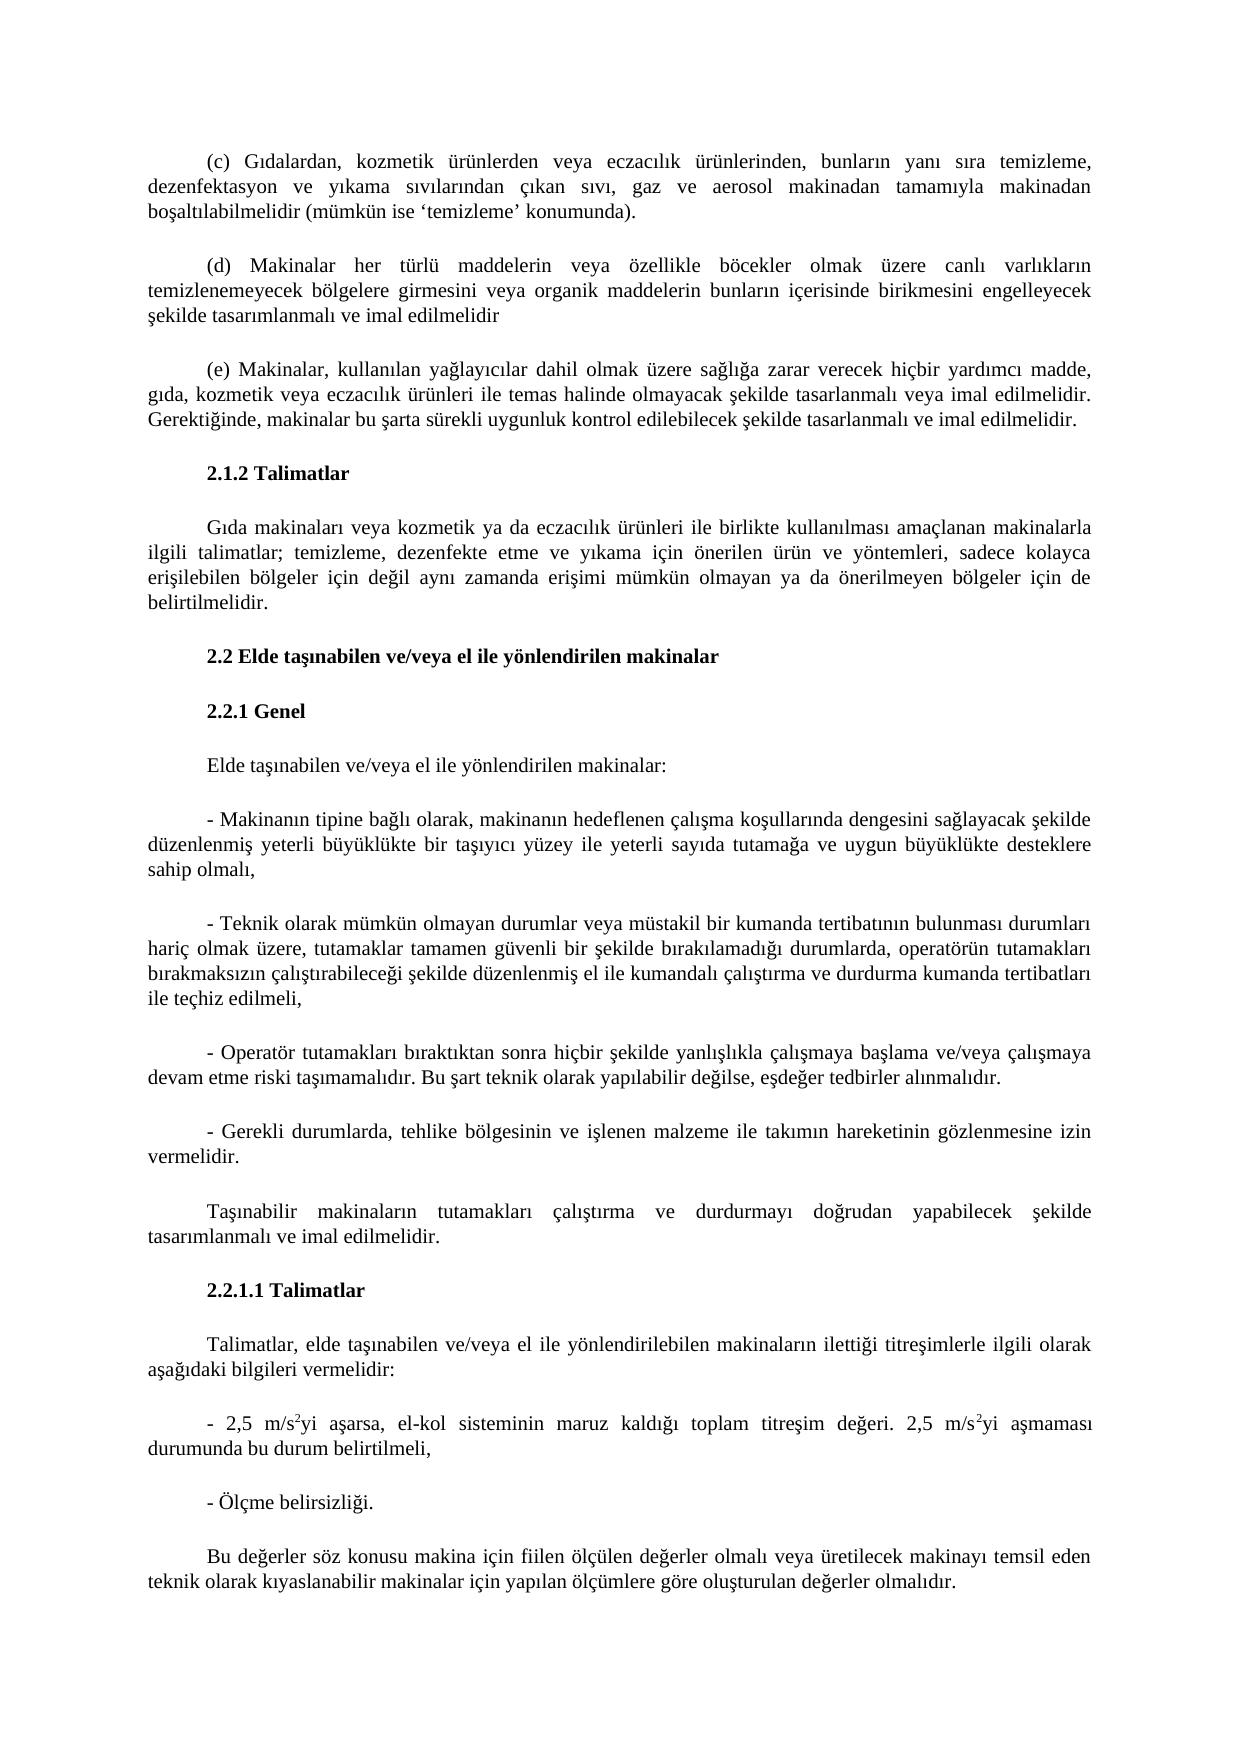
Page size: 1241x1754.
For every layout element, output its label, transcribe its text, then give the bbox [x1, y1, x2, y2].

text - Makinanın tipine bağlı olarak, makinanın hedeflenen çalışma koşullarında dengesini sağlayacak şekilde düzenlenmiş yeterli büyüklükte bir taşıyıcı yüzey ile yeterli sayıda tutamağa ve uygun büyüklükte desteklere sahip olmalı, [148, 806, 1093, 881]
text 2.2.1.1 Talimatlar [148, 1277, 1093, 1302]
text - Gerekli durumlarda, tehlike bölgesinin ve işlenen malzeme ile takımın hareketinin gözlenmesine izin vermelidir. [148, 1118, 1093, 1168]
text 2.2.1 Genel [148, 698, 1093, 723]
text - Ölçme belirsizliği. [148, 1489, 1093, 1514]
text (c) Gıdalardan, kozmetik ürünlerden veya eczacılık ürünlerinden, bunların yanı sıra temizleme, dezenfektasyon ve yıkama sıvılarından çıkan sıvı, gaz ve aerosol makinadan tamamıyla makinadan boşaltılabilmelidir (mümkün ise ‘temizleme’ konumunda). [148, 148, 1093, 223]
text (d) Makinalar her türlü maddelerin veya özellikle böcekler olmak üzere canlı varlıkların temizlenemeyecek bölgelere girmesini veya organik maddelerin bunların içerisinde birikmesini engelleyecek şekilde tasarımlanmalı ve imal edilmelidir [148, 252, 1093, 327]
text - Teknik olarak mümkün olmayan durumlar veya müstakil bir kumanda tertibatının bulunması durumları hariç olmak üzere, tutamaklar tamamen güvenli bir şekilde bırakılamadığı durumlarda, operatörün tutamakları bırakmaksızın çalıştırabileceği şekilde düzenlenmiş el ile kumandalı çalıştırma ve durdurma kumanda tertibatları ile teçhiz edilmeli, [148, 910, 1093, 1010]
text Talimatlar, elde taşınabilen ve/veya el ile yönlendirilebilen makinaların ilettiği titreşimlerle ilgili olarak aşağıdaki bilgileri vermelidir: [148, 1331, 1093, 1381]
text Gıda makinaları veya kozmetik ya da eczacılık ürünleri ile birlikte kullanılması amaçlanan makinalarla ilgili talimatlar; temizleme, dezenfekte etme ve yıkama için önerilen ürün ve yöntemleri, sadece kolayca erişilebilen bölgeler için değil aynı zamanda erişimi mümkün olmayan ya da önerilmeyen bölgeler için de belirtilmelidir. [148, 514, 1093, 614]
text Bu değerler söz konusu makina için fiilen ölçülen değerler olmalı veya üretilecek makinayı temsil eden teknik olarak kıyaslanabilir makinalar için yapılan ölçümlere göre oluşturulan değerler olmalıdır. [148, 1543, 1093, 1593]
text 2.1.2 Talimatlar [148, 460, 1093, 485]
text - 2,5 m/s2yi aşarsa, el-kol sisteminin maruz kaldığı toplam titreşim değeri. 2,5 m/s2yi aşmaması durumunda bu durum belirtilmeli, [148, 1410, 1093, 1460]
text (e) Makinalar, kullanılan yağlayıcılar dahil olmak üzere sağlığa zarar verecek hiçbir yardımcı madde, gıda, kozmetik veya eczacılık ürünleri ile temas halinde olmayacak şekilde tasarlanmalı veya imal edilmelidir. Gerektiğinde, makinalar bu şarta sürekli uygunluk kontrol edilebilecek şekilde tasarlanmalı ve imal edilmelidir. [148, 356, 1093, 431]
text Elde taşınabilen ve/veya el ile yönlendirilen makinalar: [148, 752, 1093, 777]
text 2.2 Elde taşınabilen ve/veya el ile yönlendirilen makinalar [148, 643, 1093, 668]
text Taşınabilir makinaların tutamakları çalıştırma ve durdurmayı doğrudan yapabilecek şekilde tasarımlanmalı ve imal edilmelidir. [148, 1198, 1093, 1248]
text - Operatör tutamakları bıraktıktan sonra hiçbir şekilde yanlışlıkla çalışmaya başlama ve/veya çalışmaya devam etme riski taşımamalıdır. Bu şart teknik olarak yapılabilir değilse, eşdeğer tedbirler alınmalıdır. [148, 1039, 1093, 1089]
